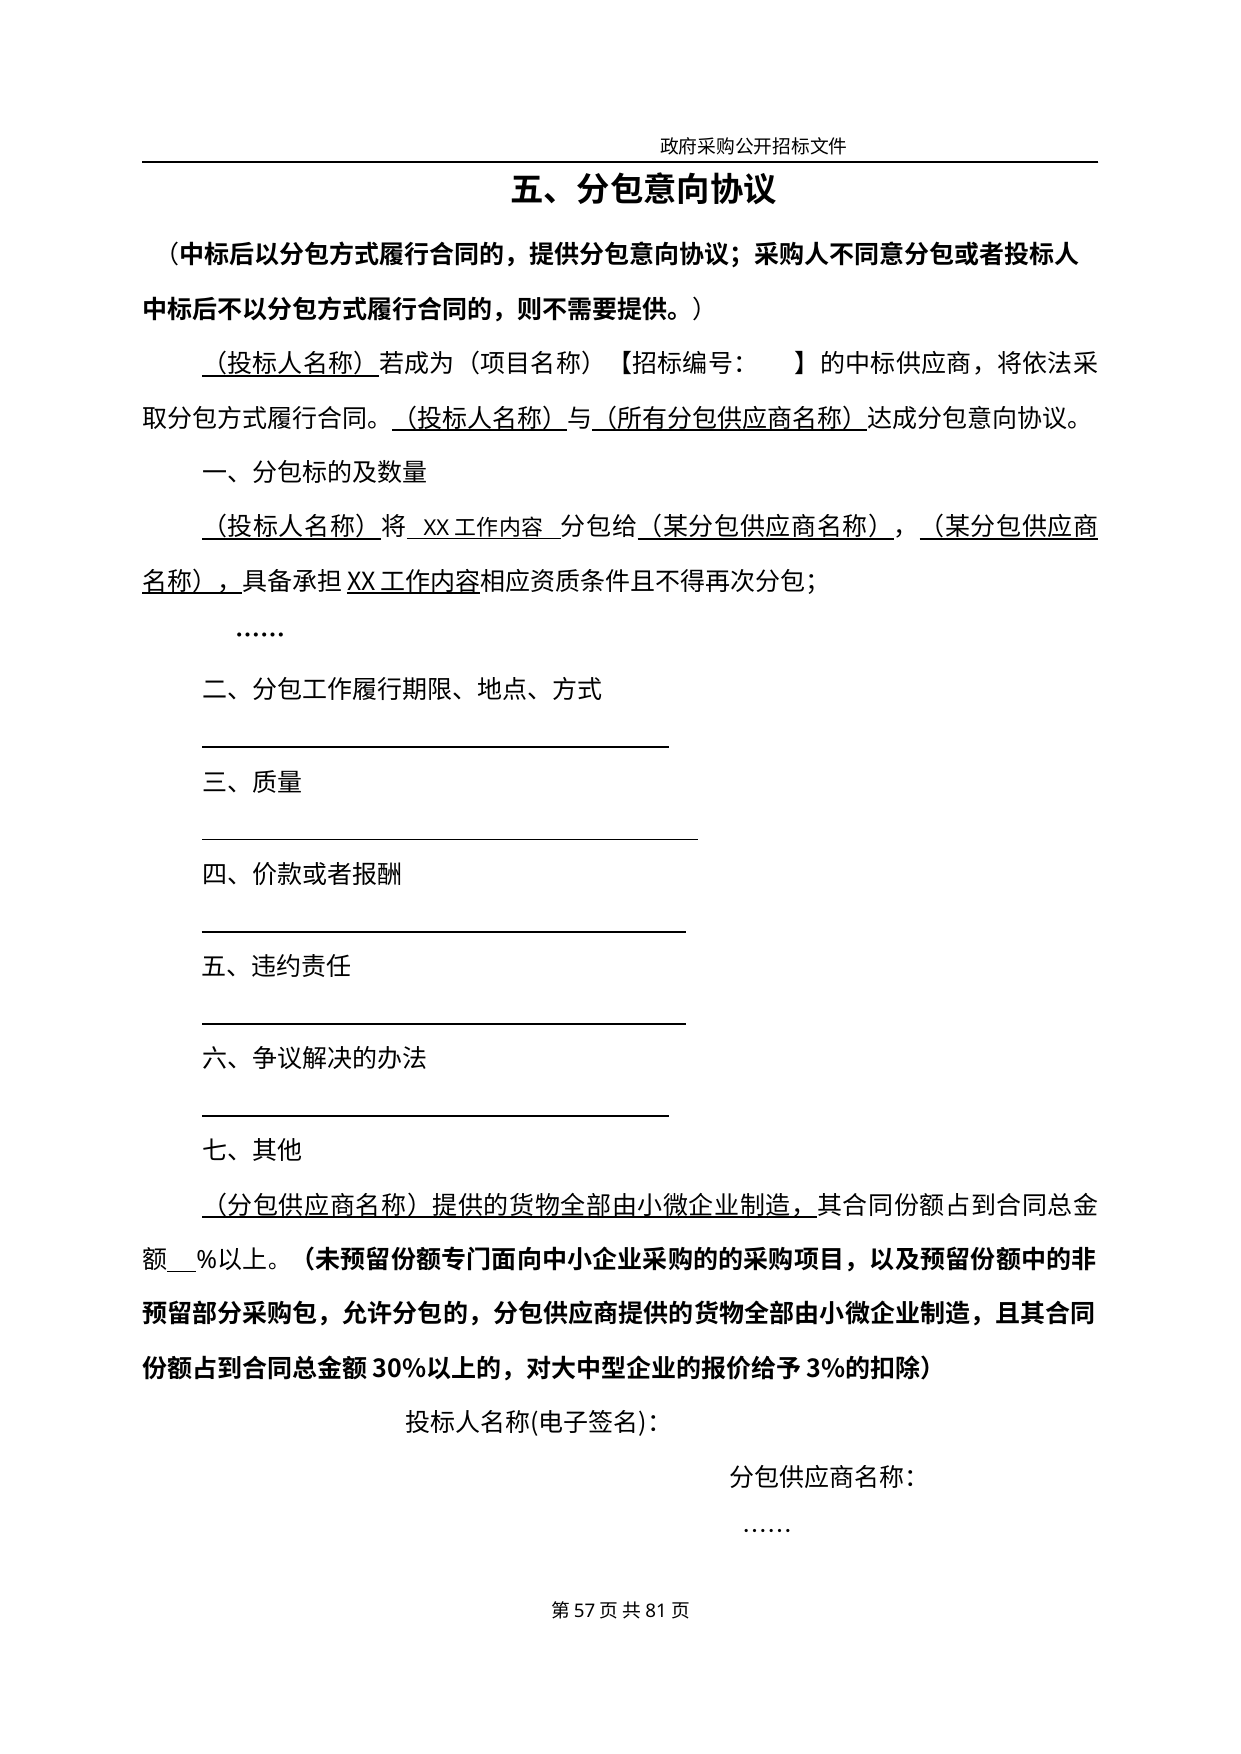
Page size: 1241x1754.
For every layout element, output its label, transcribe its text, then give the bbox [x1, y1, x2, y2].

text 五、分包意向协议 [142, 163, 1048, 211]
text （中标后以分包方式履行合同的，提供分包意向协议；采购人不同意分包或者投标人中标后不以分包方式履行合同的，则不需要提供。） [142, 235, 1098, 326]
text 四、价款或者报酬 [142, 854, 1098, 891]
text …… [142, 1511, 1098, 1548]
text 投标人名称(电子签名)： [142, 1403, 1098, 1439]
text 五、违约责任 [201, 946, 1098, 983]
text 七、其他 [142, 1131, 1098, 1167]
text 三、质量 [142, 762, 1098, 798]
text 二、分包工作履行期限、地点、方式 [142, 670, 1098, 706]
text 六、争议解决的办法 [142, 1039, 1098, 1075]
text （投标人名称）将 XX工作内容 分包给（某分包供应商名称），（某分包供应商名称），具备承担XX工作内容相应资质条件且不得再次分包； [142, 507, 1098, 597]
subtitle …… [211, 616, 1098, 652]
text （投标人名称）若成为（项目名称）【招标编号： 】的中标供应商，将依法采取分包方式履行合同。（投标人名称）与（所有分包供应商名称）达成分包意向协议。 [142, 344, 1098, 434]
text （分包供应商名称）提供的货物全部由小微企业制造，其合同份额占到合同总金额 %以上。（未预留份额专门面向中小企业采购的的采购项目，以及预留份额中的非预留部分采购包，允许分包的，分包供应商提供的货物全部由小微企业制造，且其合同份额占到合同总金额 30%以上的，对大中型企业的报价给予3%的扣除） [142, 1185, 1098, 1384]
text 分包供应商名称： [142, 1457, 1098, 1493]
text 一、分包标的及数量 [142, 452, 1098, 489]
